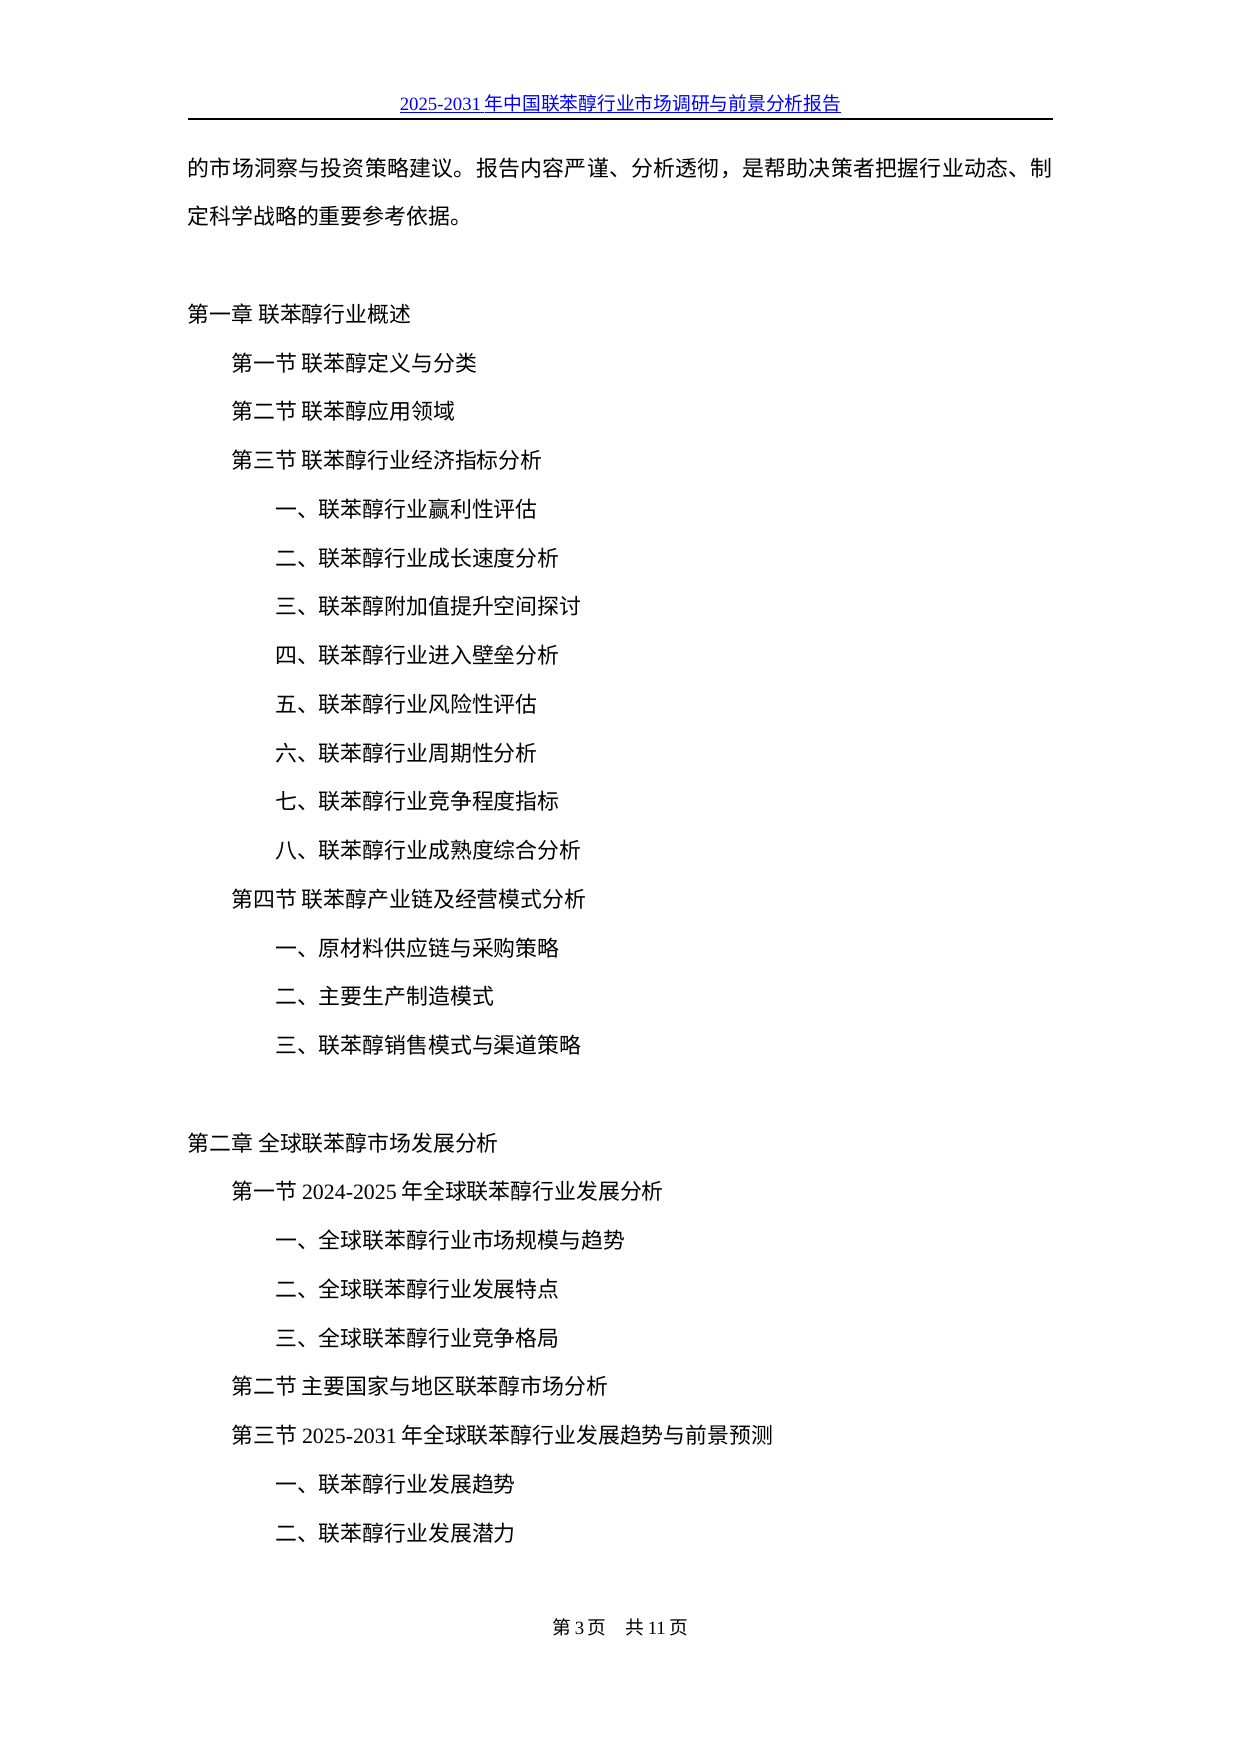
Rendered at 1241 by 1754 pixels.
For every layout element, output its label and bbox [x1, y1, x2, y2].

text [187, 150, 1053, 1548]
